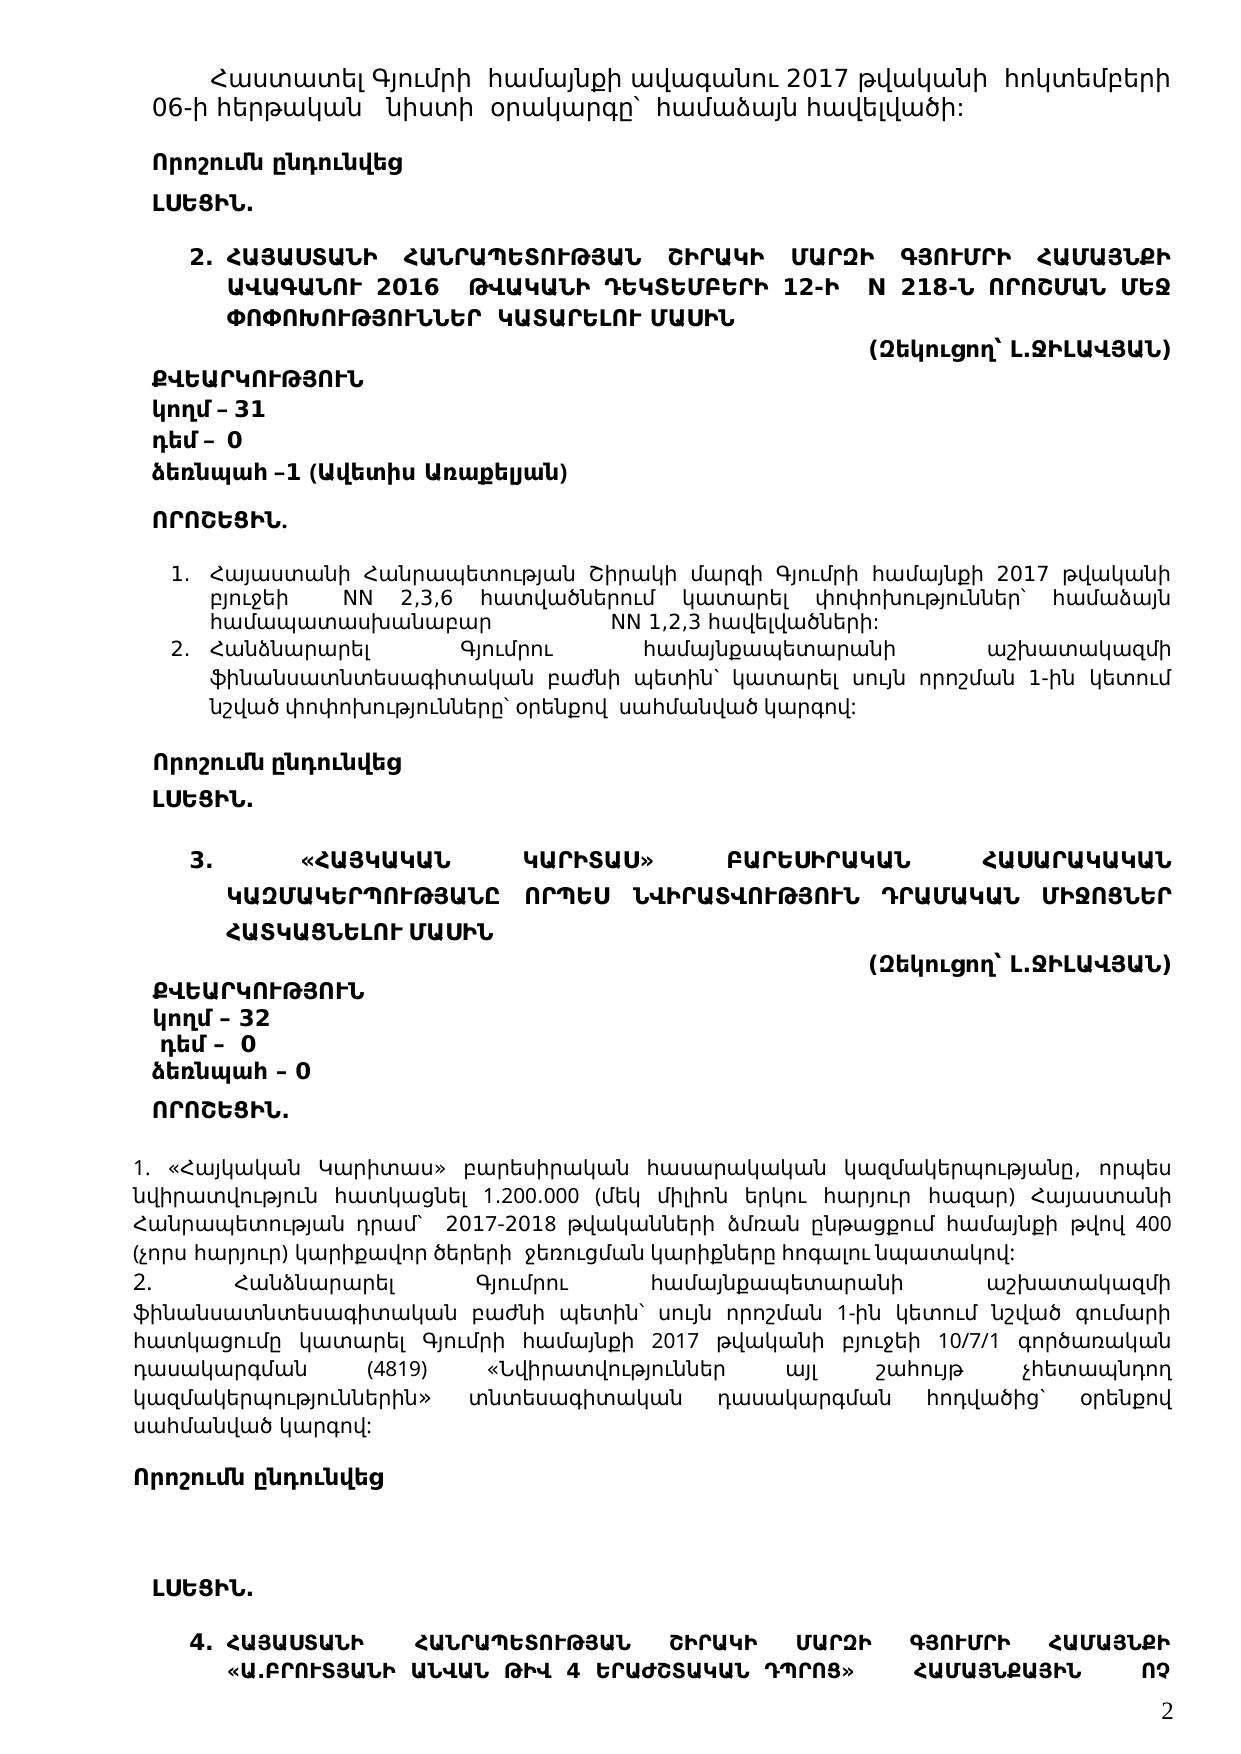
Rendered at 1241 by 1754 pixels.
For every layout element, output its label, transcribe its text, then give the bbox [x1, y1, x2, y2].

text ԼՍԵՑԻՆ. [152, 191, 1172, 217]
text Որոշումն ընդունվեց [152, 149, 1172, 176]
list Հայաստանի Հանրապետության Շիրակի մարզի Գյումրի համայնքի 2017 թվականի բյուջեի NN 2,3,6 հատվածներում կատարել փոփոխություններ՝ համաձայն համապատասխանաբար NN 1,2,3 հավելվածների: [170, 562, 1172, 634]
text ԼՍԵՑԻՆ. [152, 1575, 1172, 1602]
text ձեռնպահ – 0 [152, 1058, 1172, 1085]
text դեմ – 0 [152, 424, 1172, 456]
list Հանձնարարել Գյումրու համայնքապետարանի աշխատակազմի ֆինանսատնտեսագիտական բաժնի պետին` կատարել սույն որոշման 1-ին կետում նշված փոփոխությունները՝ օրենքով սահմանված կարգով: [170, 634, 1172, 721]
text դեմ – 0 [152, 1032, 1172, 1058]
text ՈՐՈՇԵՑԻՆ. [152, 504, 1172, 535]
text 1. «Հայկական Կարիտաս» բարեսիրական հասարակական կազմակերպությանը, որպես նվիրատվություն հատկացնել 1.200.000 (մեկ միլիոն երկու հարյուր հազար) Հայաստանի Հանրապետության դրամ` 2017-2018 թվականների ձմռան ընթացքում համայնքի թվով 400 (չորս հարյուր) կարիքավոր ծերերի ջեռուցման կարիքները հոգալու նպատակով: [133, 1153, 1172, 1266]
text ՈՐՈՇԵՑԻՆ. [152, 1097, 1172, 1124]
text Հաստատել Գյումրի համայնքի ավագանու 2017 թվականի հոկտեմբերի 06-ի հերթական նիստի օրակարգը՝ համաձայն հավելվածի: [152, 64, 1172, 123]
text կողմ – 32 [152, 1005, 1172, 1032]
list ՀԱՅԱՍՏԱՆԻ ՀԱՆՐԱՊԵՏՈՒԹՅԱՆ ՇԻՐԱԿԻ ՄԱՐԶԻ ԳՅՈՒՄՐԻ ՀԱՄԱՅՆՔԻ ԱՎԱԳԱՆՈՒ 2016 ԹՎԱԿԱՆԻ ԴԵԿՏԵՄԲԵՐԻ 12-Ի N 218-Ն ՈՐՈՇՄԱՆ ՄԵՋ ՓՈՓՈԽՈՒԹՅՈՒՆՆԵՐ ԿԱՏԱՐԵԼՈՒ ՄԱՍԻՆ [189, 244, 1172, 332]
text ԼՍԵՑԻՆ. [152, 786, 1172, 813]
text ՔՎԵԱՐԿՈՒԹՅՈՒՆ [152, 978, 1172, 1005]
text Որոշումն ընդունվեց [133, 1464, 1172, 1491]
text ՔՎԵԱՐԿՈՒԹՅՈՒՆ [152, 366, 1172, 393]
text կողմ – 31 [152, 393, 1172, 424]
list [189, 1629, 1172, 1683]
list (Զեկուցող՝ Լ.ՋԻԼԱՎՅԱՆ) [227, 336, 1172, 362]
text Որոշումն ընդունվեց [152, 749, 1172, 776]
list «ՀԱՅԿԱԿԱՆ ԿԱՐԻՏԱՍ» ԲԱՐԵՍԻՐԱԿԱՆ ՀԱՍԱՐԱԿԱԿԱՆ ԿԱԶՄԱԿԵՐՊՈՒԹՅԱՆԸ ՈՐՊԵՍ ՆՎԻՐԱՏՎՈՒԹՅՈՒՆ ԴՐԱՄԱԿԱՆ ՄԻՋՈՑՆԵՐ ՀԱՏԿԱՑՆԵԼՈՒ ՄԱՍԻՆ [189, 844, 1172, 947]
text ձեռնպահ –1 (Ավետիս Առաքելյան) [152, 456, 1172, 487]
text 2. Հանձնարարել Գյումրու համայնքապետարանի աշխատակազմի ֆինանսատնտեսագիտական բաժնի պետին՝ սույն որոշման 1-ին կետում նշված գումարի հատկացումը կատարել Գյումրի համայնքի 2017 թվականի բյուջեի 10/7/1 գործառական դասակարգման (4819) «Նվիրատվություններ այլ շահույթ չհետապնդող կազմակերպություններին» տնտեսագիտական դասակարգման հոդվածից` օրենքով սահմանված կարգով: [133, 1266, 1172, 1440]
text (Զեկուցող՝ Լ.ՋԻԼԱՎՅԱՆ) [133, 952, 1172, 978]
